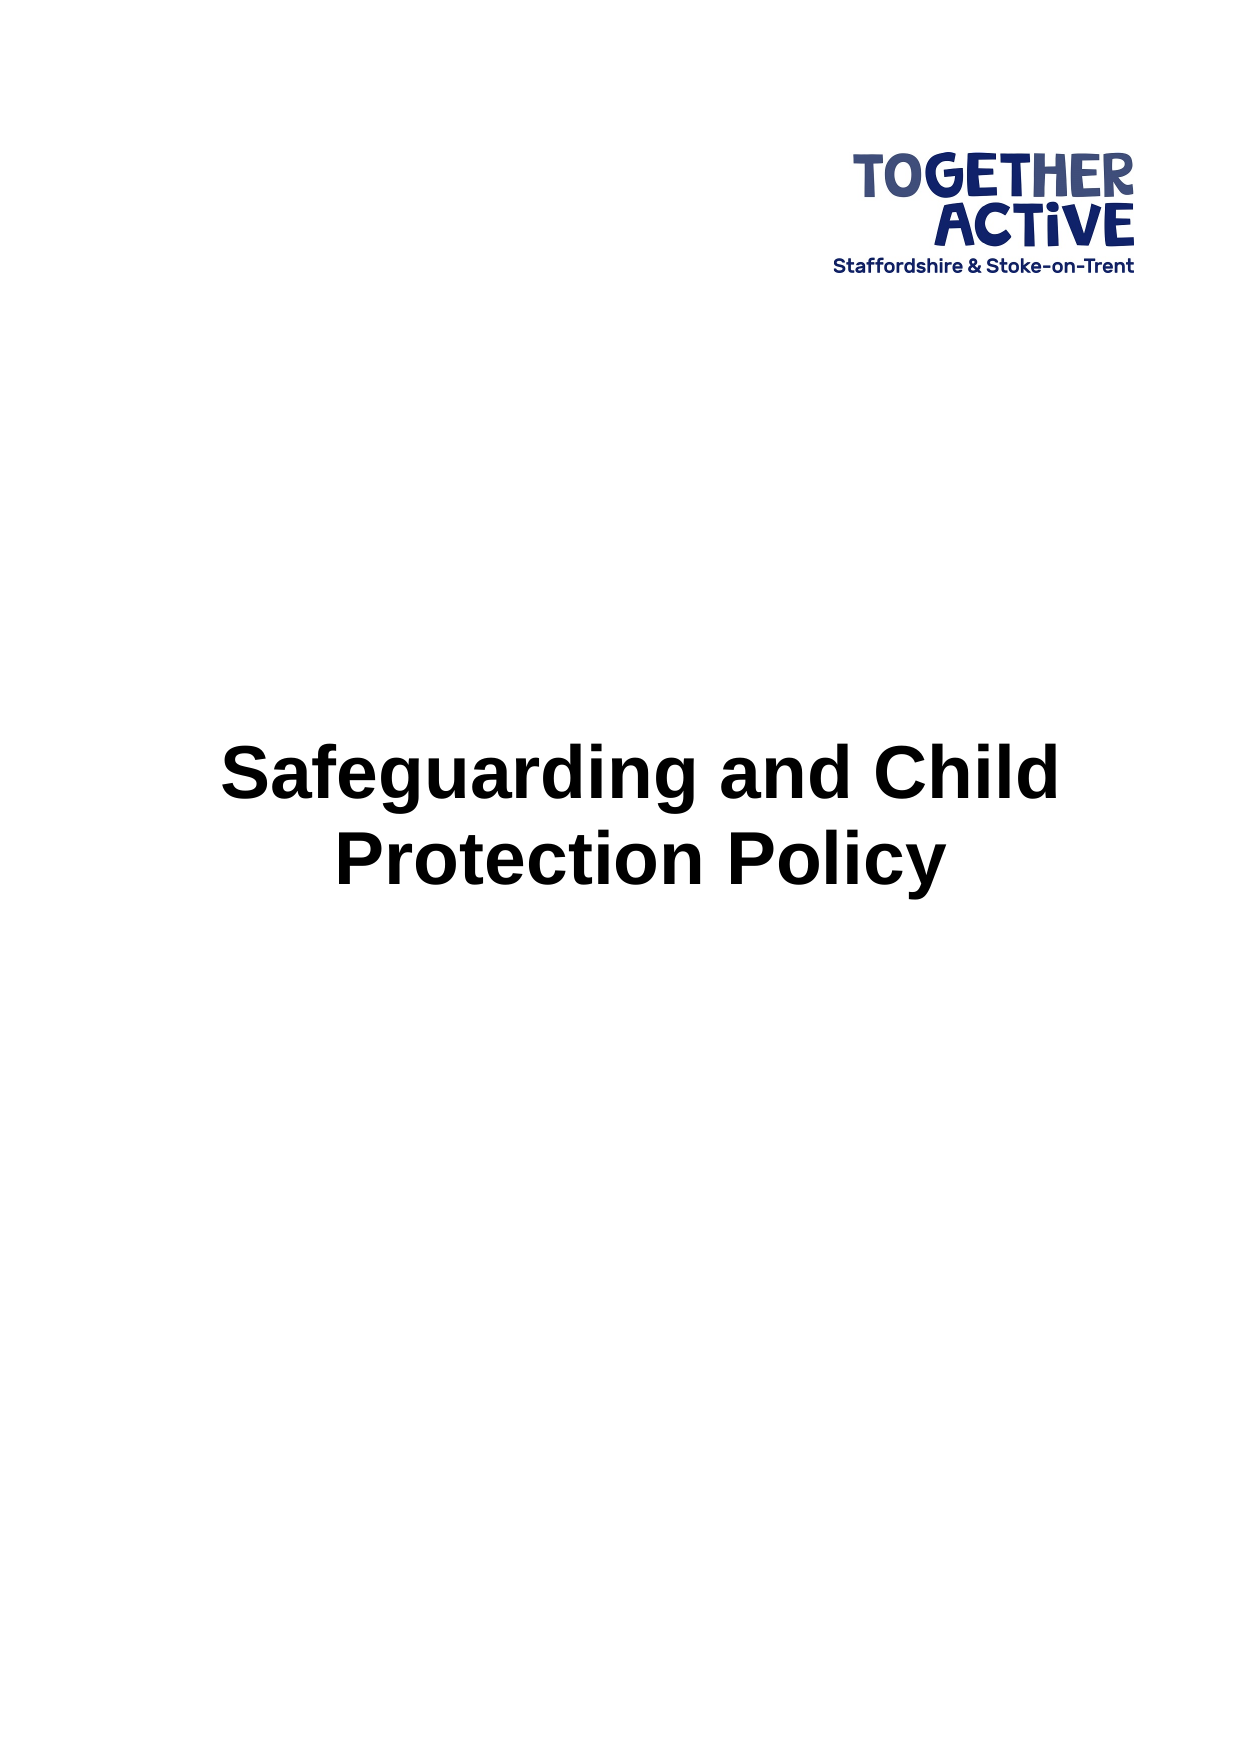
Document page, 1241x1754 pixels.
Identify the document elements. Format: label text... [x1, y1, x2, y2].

picture [833, 152, 1134, 273]
subtitle Safeguarding and Child Protection Policy [148, 728, 1134, 900]
